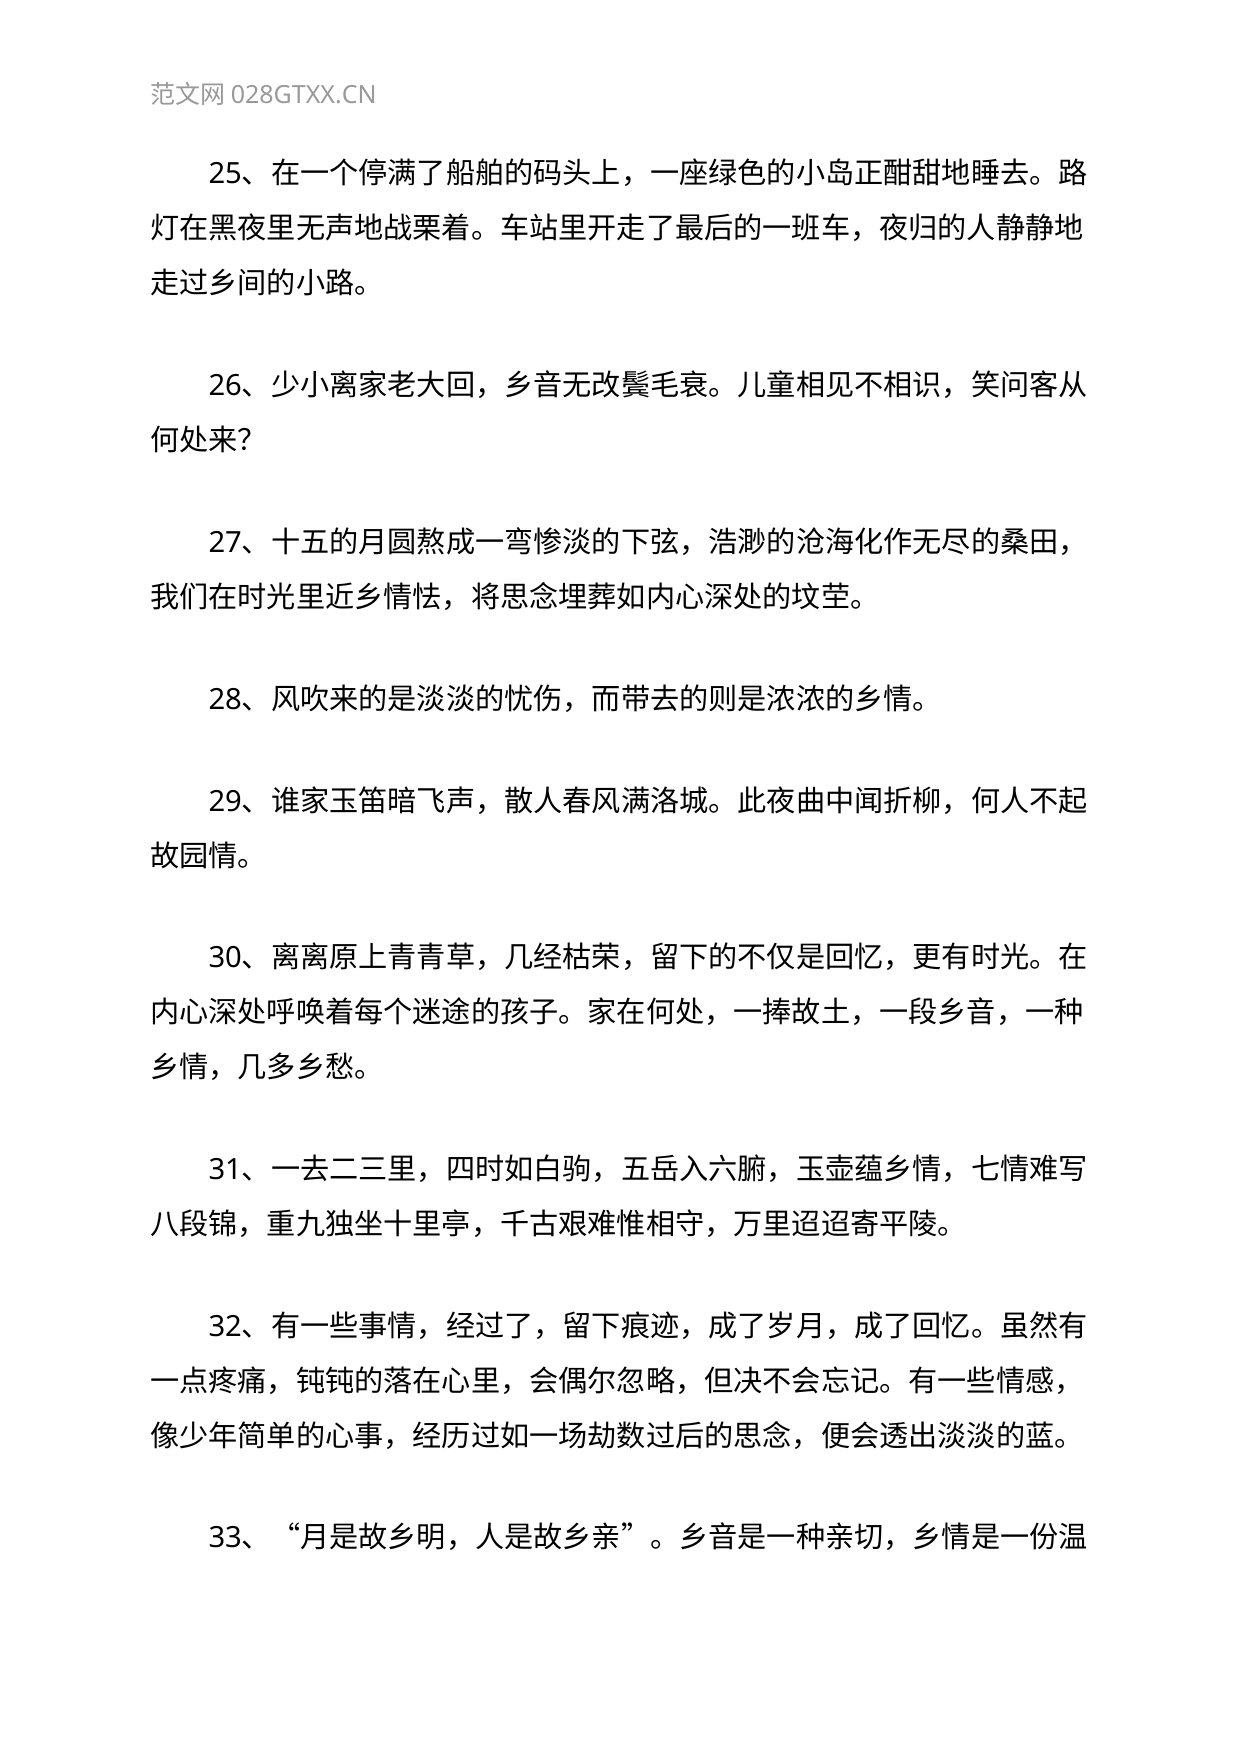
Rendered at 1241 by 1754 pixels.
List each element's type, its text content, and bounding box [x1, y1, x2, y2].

text 30、离离原上青青草，几经枯荣，留下的不仅是回忆，更有时光。在内心深处呼唤着每个迷途的孩子。家在何处，一捧故土，一段乡音，一种乡情，几多乡愁。 [150, 934, 1090, 1086]
text 31、一去二三里，四时如白驹，五岳入六腑，玉壶蕴乡情，七情难写八段锦，重九独坐十里亭，千古艰难惟相守，万里迢迢寄平陵。 [150, 1146, 1090, 1243]
text 29、谁家玉笛暗飞声，散人春风满洛城。此夜曲中闻折柳，何人不起故园情。 [150, 777, 1090, 874]
text 27、十五的月圆熬成一弯惨淡的下弦，浩渺的沧海化作无尽的桑田，我们在时光里近乡情怯，将思念埋葬如内心深处的坟茔。 [150, 518, 1090, 616]
text 32、有一些事情，经过了，留下痕迹，成了岁月，成了回忆。虽然有一点疼痛，钝钝的落在心里，会偶尔忽略，但决不会忘记。有一些情感，像少年简单的心事，经历过如一场劫数过后的思念，便会透出淡淡的蓝。 [150, 1302, 1090, 1454]
text 26、少小离家老大回，乡音无改鬓毛衰。儿童相见不相识，笑问客从何处来？ [150, 362, 1090, 459]
text 28、风吹来的是淡淡的忧伤，而带去的则是浓浓的乡情。 [150, 675, 1090, 718]
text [150, 1514, 1090, 1556]
text 25、在一个停满了船舶的码头上，一座绿色的小岛正酣甜地睡去。路灯在黑夜里无声地战栗着。车站里开走了最后的一班车，夜归的人静静地走过乡间的小路。 [150, 150, 1090, 302]
